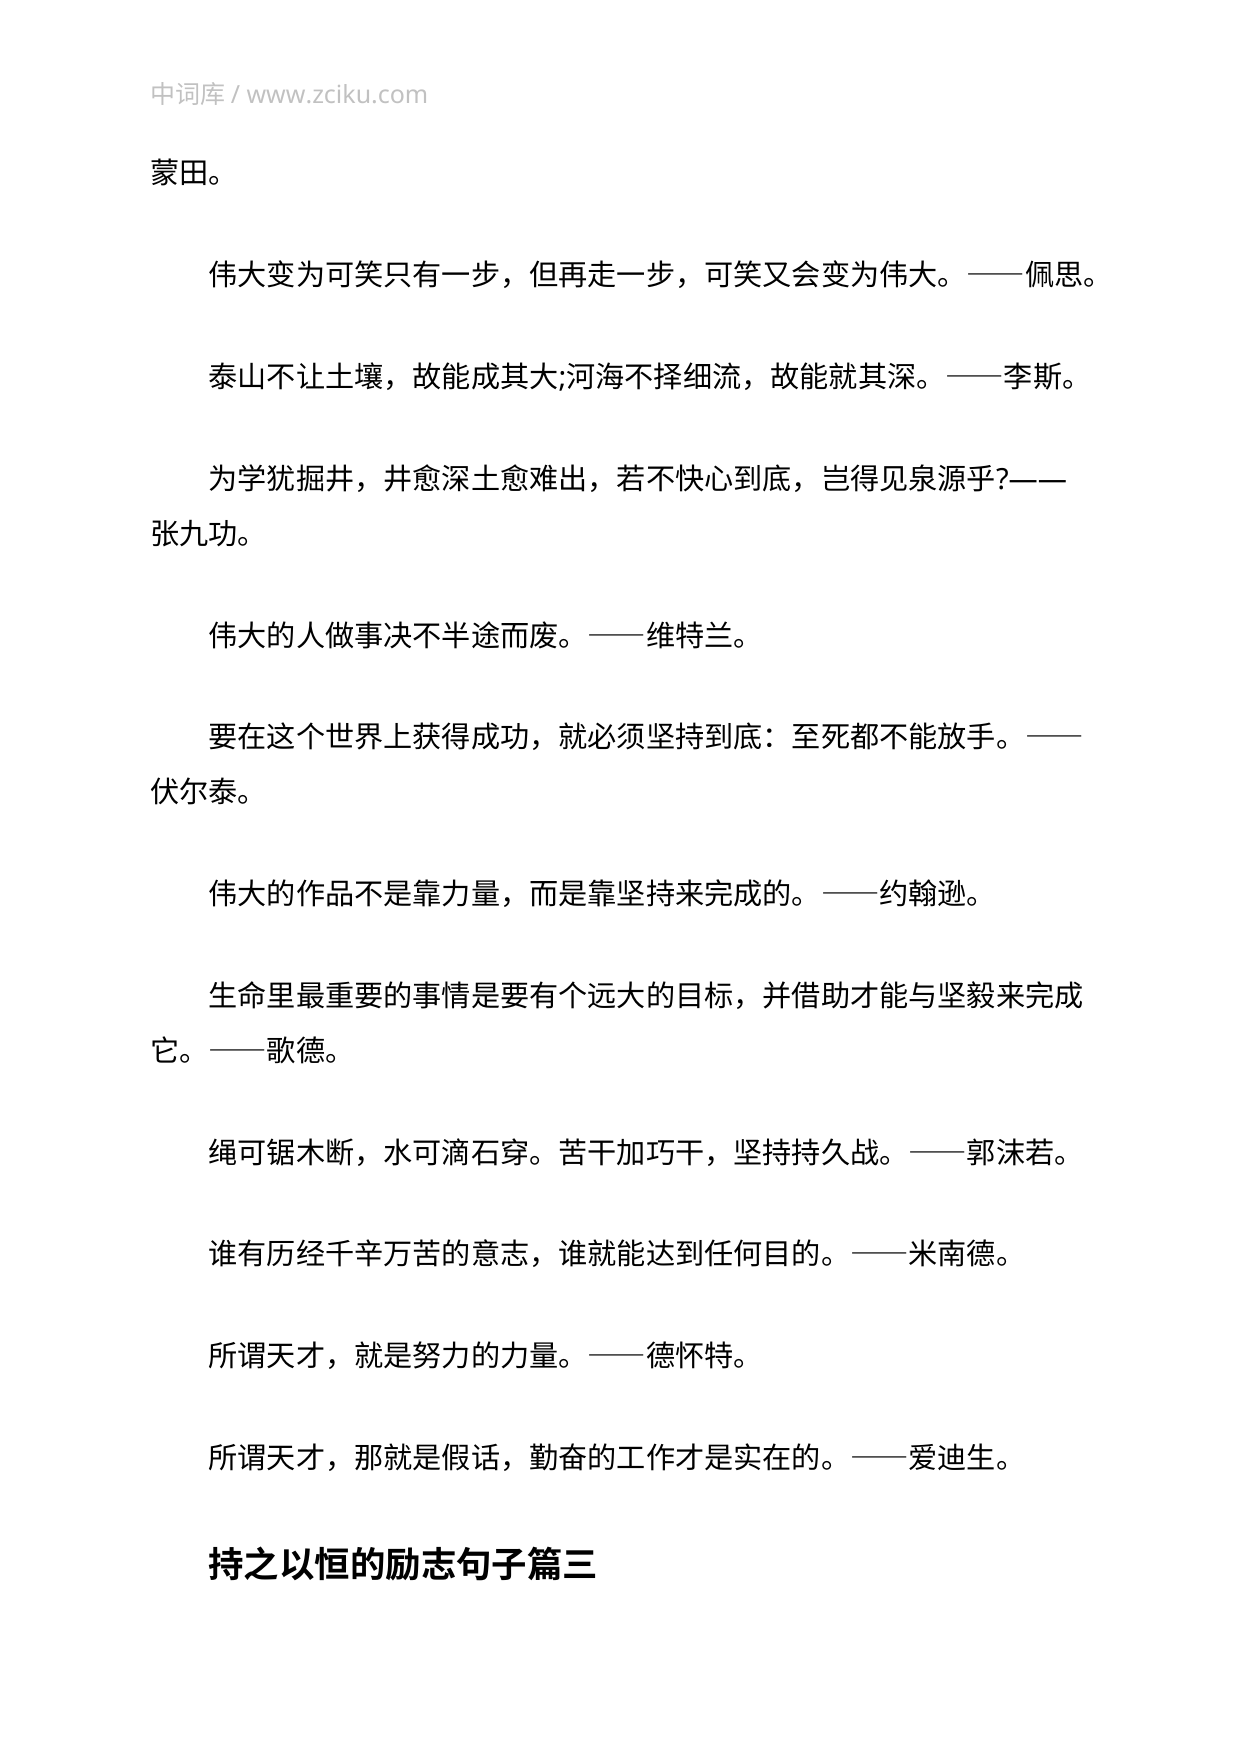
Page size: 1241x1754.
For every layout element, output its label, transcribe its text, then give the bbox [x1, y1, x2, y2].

text 要在这个世界上获得成功，就必须坚持到底：至死都不能放手。——伏尔泰。 [150, 714, 1090, 811]
text 为学犹掘井，井愈深土愈难出，若不快心到底，岂得见泉源乎?——张九功。 [150, 456, 1090, 553]
text 所谓天才，就是努力的力量。——德怀特。 [150, 1333, 1090, 1375]
text 所谓天才，那就是假话，勤奋的工作才是实在的。——爱迪生。 [150, 1434, 1090, 1477]
text 绳可锯木断，水可滴石穿。苦干加巧干，坚持持久战。——郭沫若。 [150, 1129, 1090, 1171]
text 伟大的作品不是靠力量，而是靠坚持来完成的。——约翰逊。 [150, 871, 1090, 913]
text 持之以恒的励志句子篇三 [150, 1536, 1090, 1587]
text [150, 150, 1090, 192]
text 伟大的人做事决不半途而废。——维特兰。 [150, 612, 1090, 654]
text 生命里最重要的事情是要有个远大的目标，并借助才能与坚毅来完成它。——歌德。 [150, 972, 1090, 1070]
text 谁有历经千辛万苦的意志，谁就能达到任何目的。——米南德。 [150, 1231, 1090, 1273]
text 泰山不让土壤，故能成其大;河海不择细流，故能就其深。——李斯。 [150, 353, 1090, 396]
text 伟大变为可笑只有一步，但再走一步，可笑又会变为伟大。——佩思。 [150, 252, 1090, 294]
